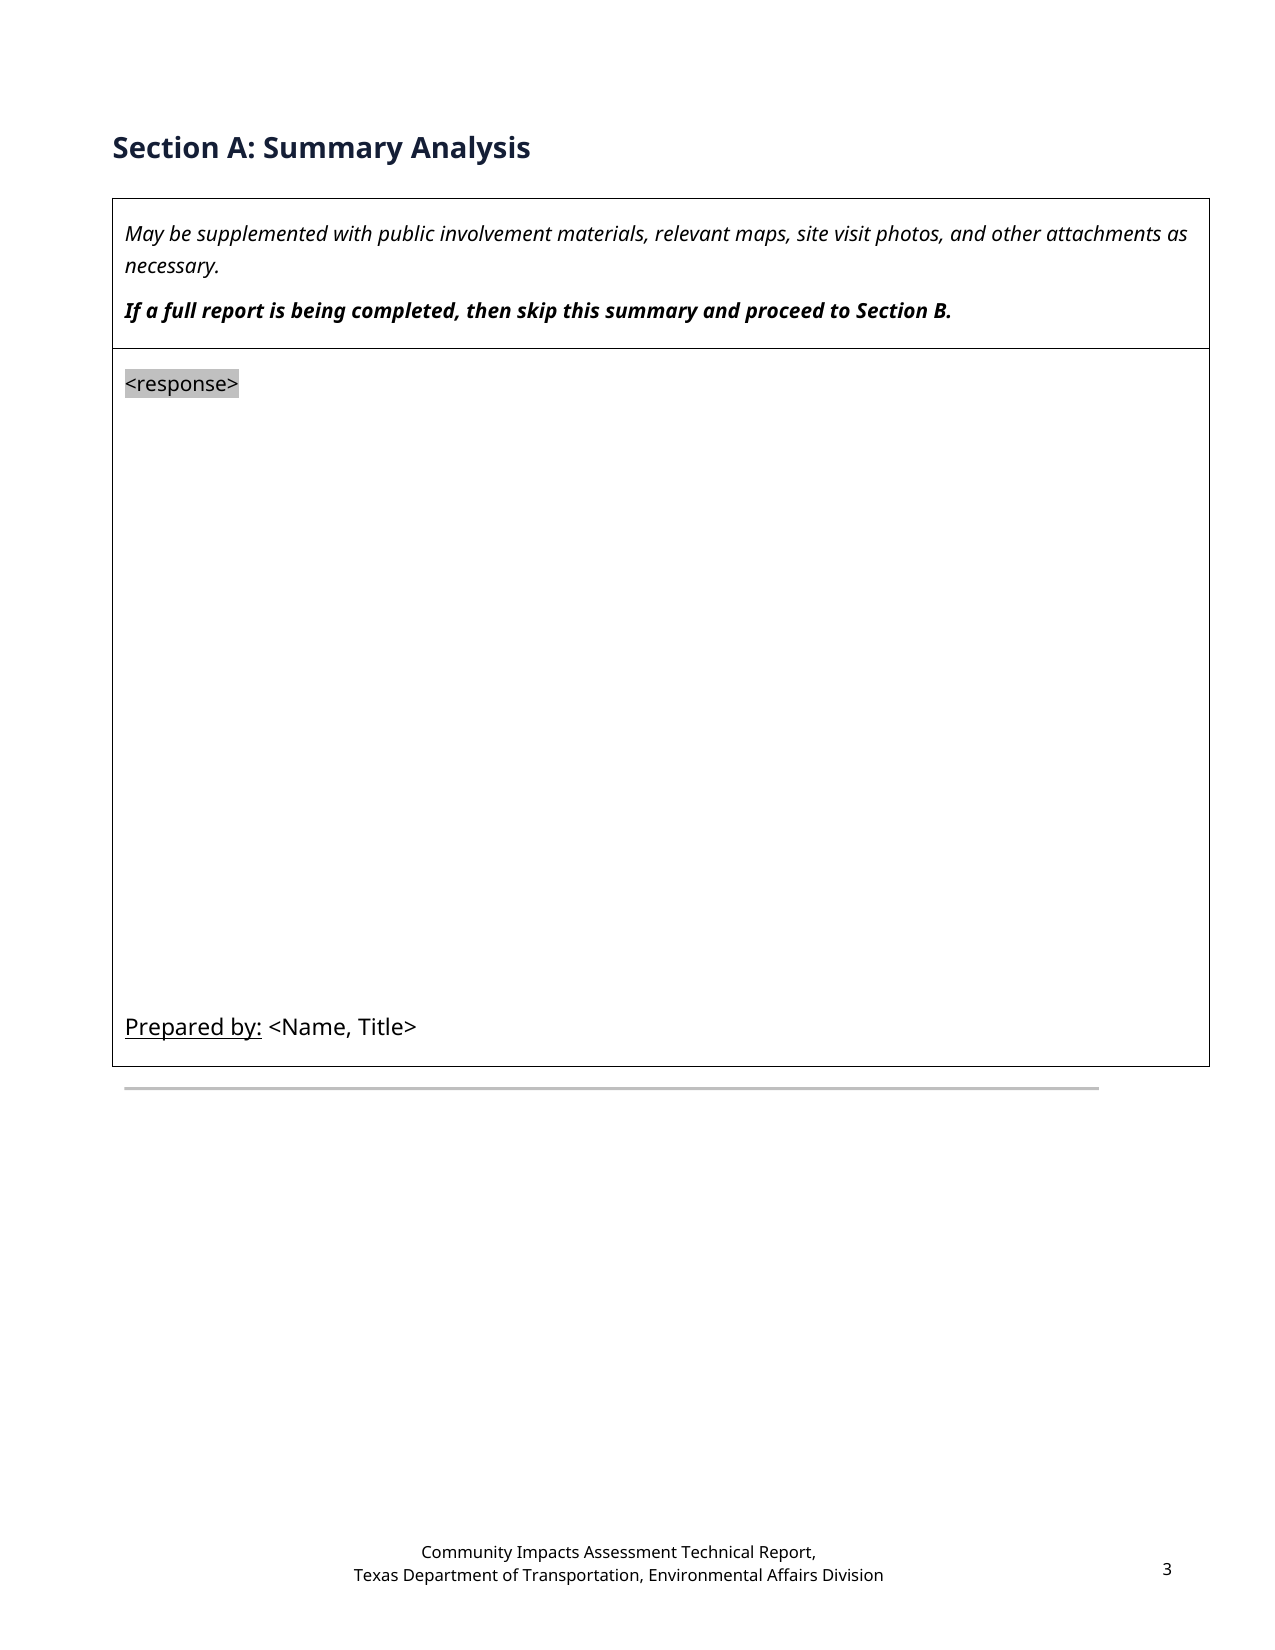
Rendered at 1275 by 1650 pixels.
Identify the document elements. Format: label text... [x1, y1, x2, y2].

table_cell [113, 1067, 1209, 1139]
text Section A: Summary Analysis [112, 127, 1125, 167]
table_cell <response> [113, 349, 1209, 991]
table_cell Prepared by: <Name, Title> [113, 991, 1209, 1066]
table_header May be supplemented with public involvement materials, relevant maps, site visit photos, and other attachments as necessary. If a full report is being completed, then skip this summary and proceed to Section B. [113, 199, 1209, 348]
